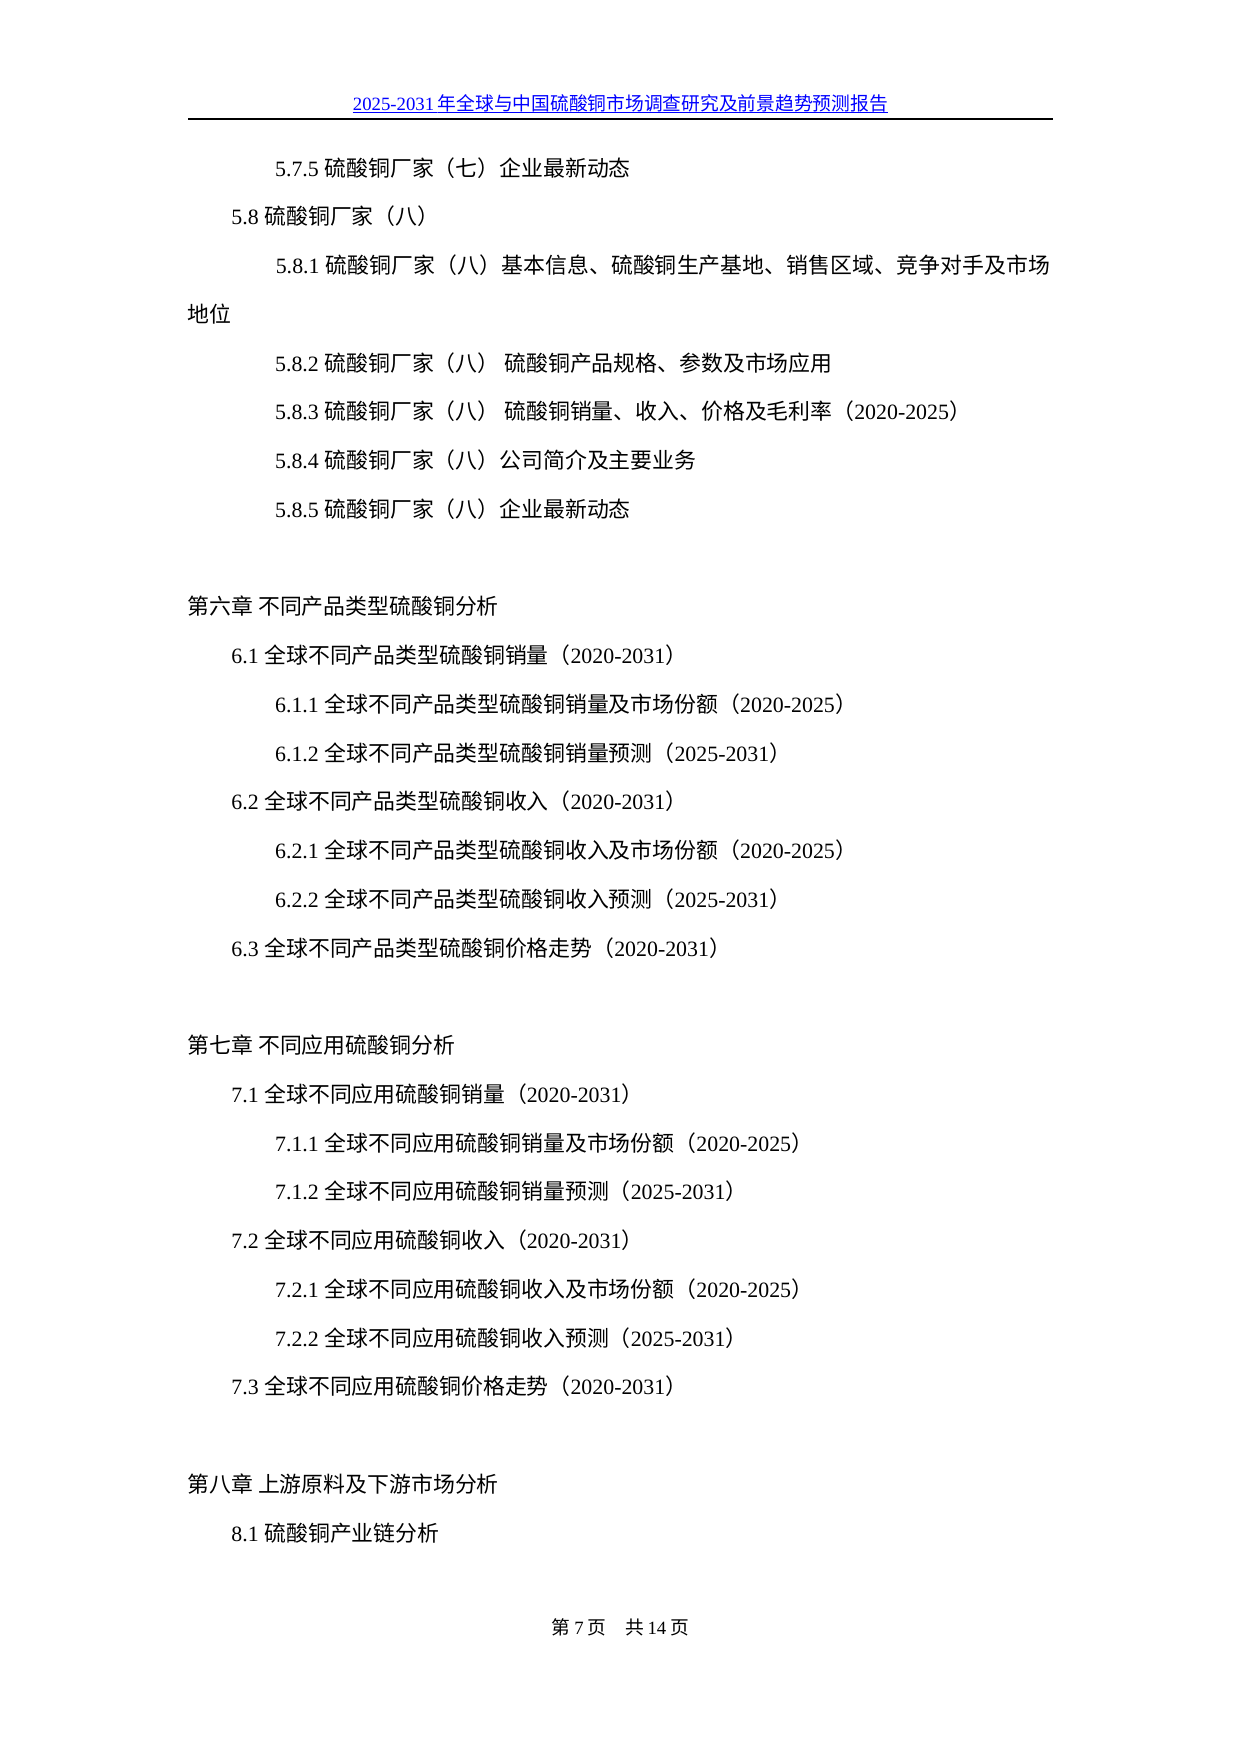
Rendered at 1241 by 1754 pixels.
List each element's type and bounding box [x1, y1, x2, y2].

text [187, 150, 1053, 1548]
